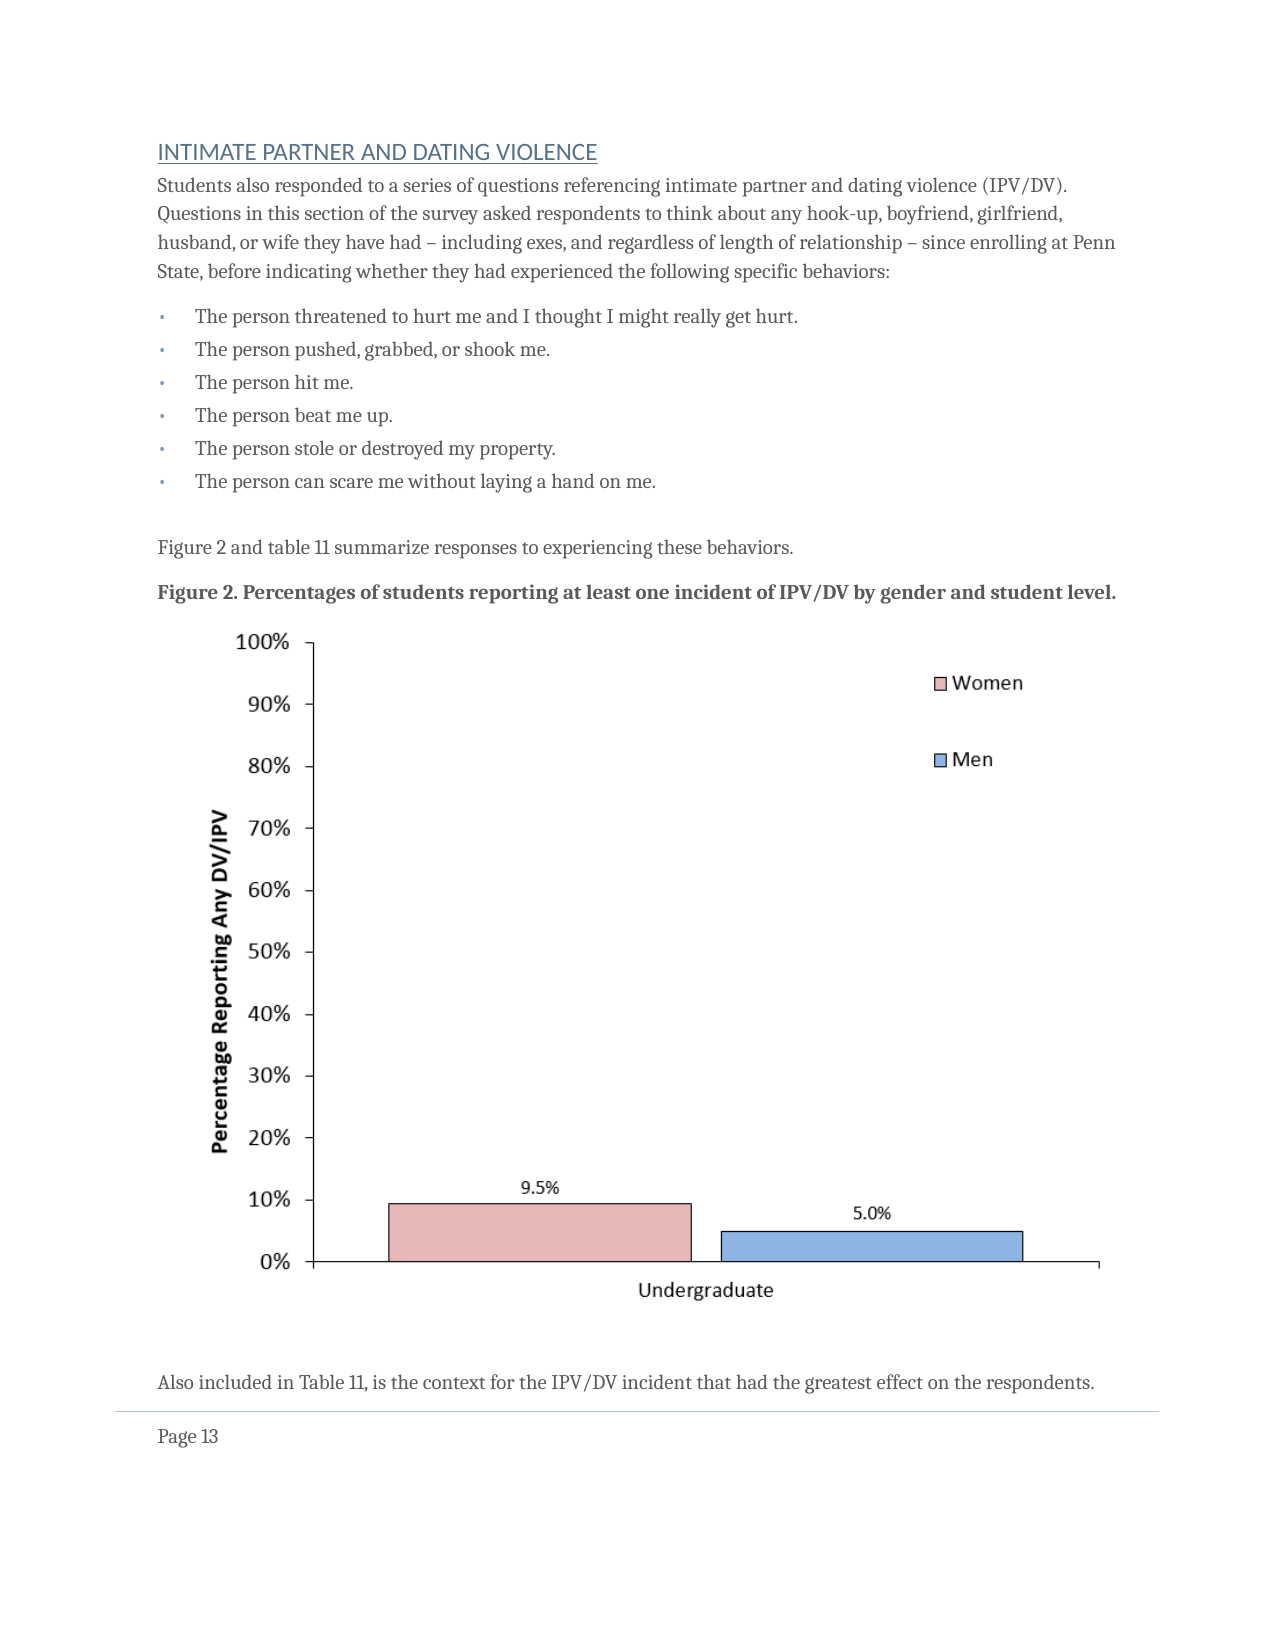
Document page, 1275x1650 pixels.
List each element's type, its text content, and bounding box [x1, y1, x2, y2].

text Students also responded to a series of questions referencing intimate partner and dating violence (IPV/DV). Questions in this section of the survey asked respondents to think about any hook-up, boyfriend, girlfriend, husband, or wife they have had – including exes, and regardless of length of relationship – since enrolling at Penn State, before indicating whether they had experienced the following specific behaviors: [157, 173, 1117, 283]
list The person beat me up. [157, 404, 1117, 428]
subtitle Intimate Partner and Dating Violence [157, 136, 1117, 167]
text Figure 2 and table 11 summarize responses to experiencing these behaviors. [157, 535, 1117, 559]
text Also included in Table 11, is the context for the IPV/DV incident that had the greatest effect on the respondents. [157, 1371, 1117, 1394]
list The person pushed, grabbed, or shook me. [157, 338, 1117, 362]
list The person stole or destroyed my property. [157, 437, 1117, 461]
text Figure 2. Percentages of students reporting at least one incident of IPV/DV by gender and student level. [157, 581, 1117, 605]
list The person threatened to hurt me and I thought I might really get hurt. [157, 305, 1117, 329]
picture [167, 626, 1108, 1304]
list The person can scare me without laying a hand on me. [157, 469, 1117, 493]
list The person hit me. [157, 371, 1117, 395]
